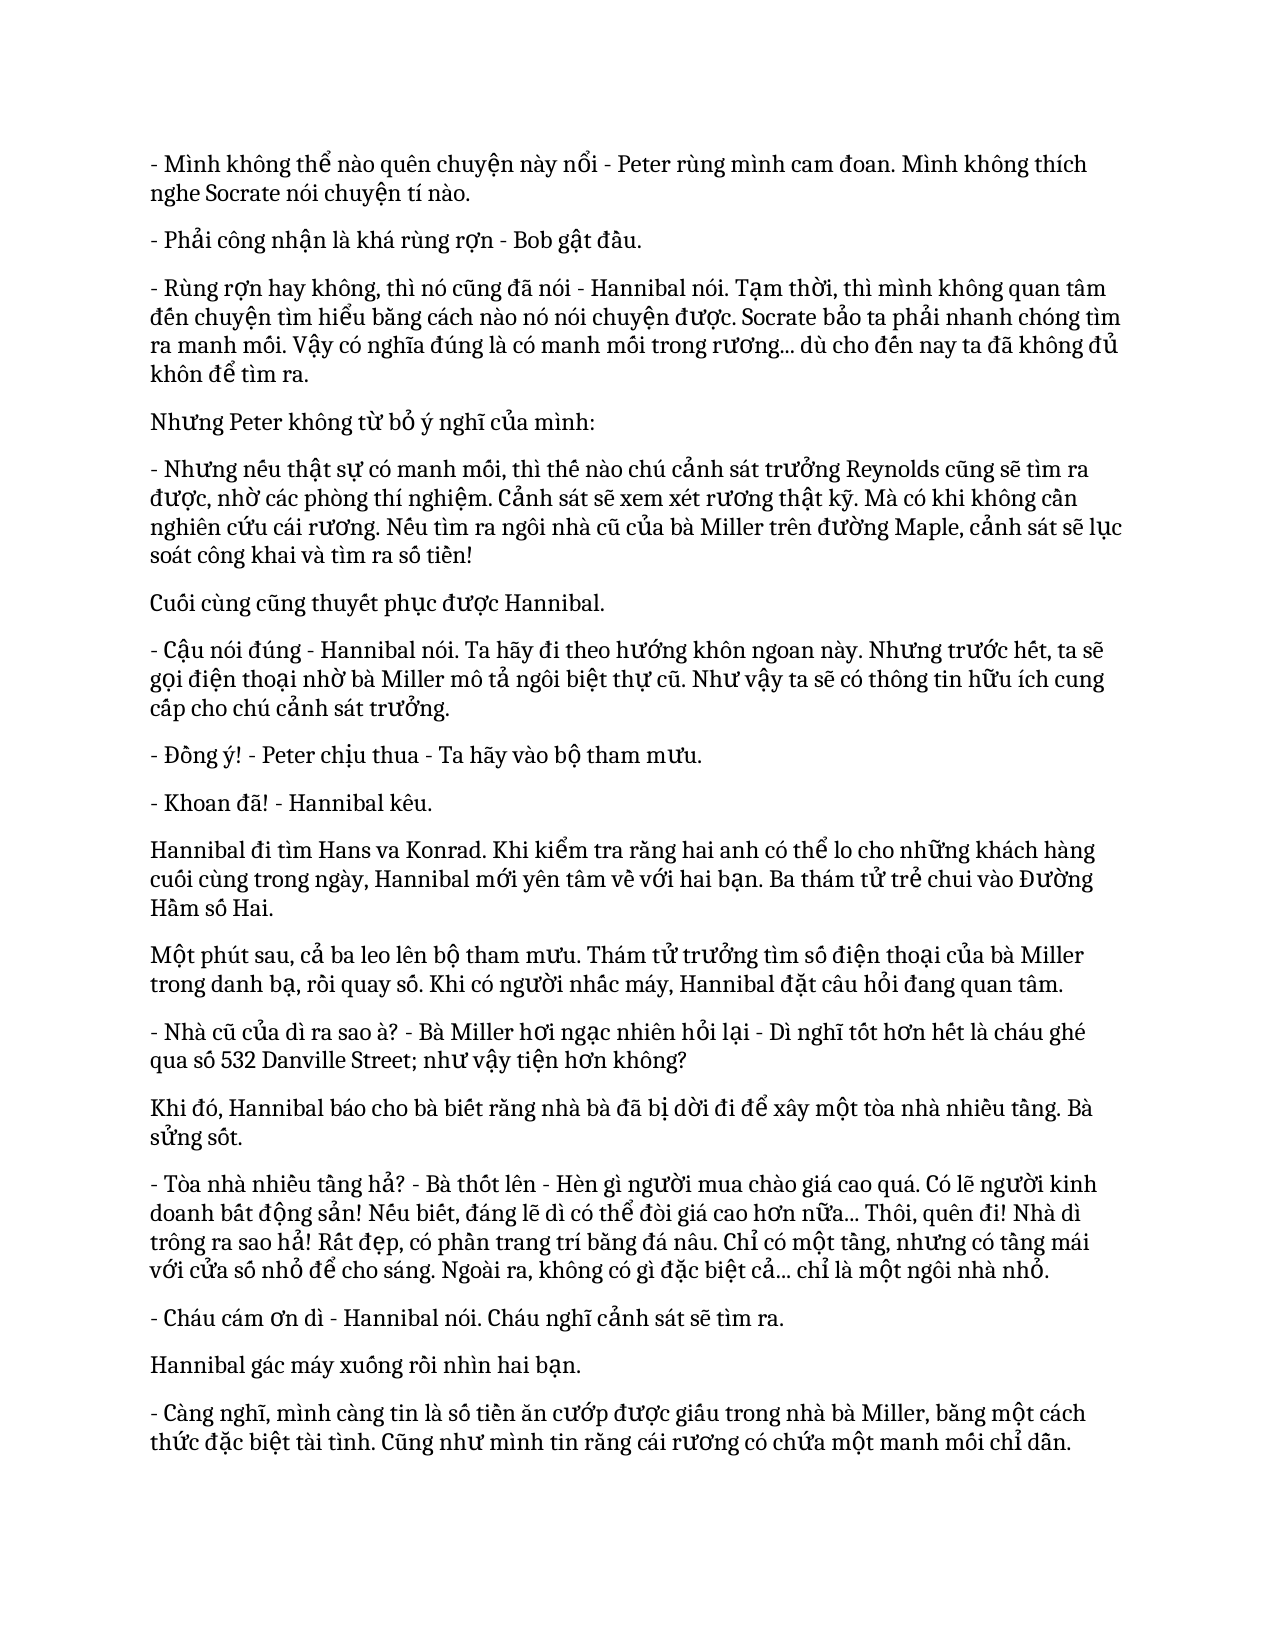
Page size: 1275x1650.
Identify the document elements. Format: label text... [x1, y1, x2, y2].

text Một phút sau, cả ba leo lên bộ tham mưu. Thám tử trưởng tìm số điện thoại của bà Miller trong danh bạ, rồi quay số. Khi có người nhấc máy, Hannibal đặt câu hỏi đang quan tâm. [150, 941, 1125, 999]
text Nhưng Peter không từ bỏ ý nghĩ của mình: [150, 407, 1125, 436]
text - Nhà cũ của dì ra sao à? - Bà Miller hơi ngạc nhiên hỏi lại - Dì nghĩ tốt hơn hết là cháu ghé qua số 532 Danville Street; như vậy tiện hơn không? [150, 1017, 1125, 1075]
text Hannibal gác máy xuống rồi nhìn hai bạn. [150, 1351, 1125, 1380]
text Hannibal đi tìm Hans va Konrad. Khi kiểm tra rằng hai anh có thể lo cho những khách hàng cuối cùng trong ngày, Hannibal mới yên tâm về với hai bạn. Ba thám tử trẻ chui vào Đường Hầm số Hai. [150, 836, 1125, 922]
text - Khoan đã! - Hannibal kêu. [150, 789, 1125, 817]
text - Cậu nói đúng - Hannibal nói. Ta hãy đi theo hướng khôn ngoan này. Nhưng trước hết, ta sẽ gọi điện thoại nhờ bà Miller mô tả ngôi biệt thự cũ. Như vậy ta sẽ có thông tin hữu ích cung cấp cho chú cảnh sát trưởng. [150, 636, 1125, 722]
text Khi đó, Hannibal báo cho bà biết rằng nhà bà đã bị dời đi để xây một tòa nhà nhiều tầng. Bà sửng sốt. [150, 1094, 1125, 1151]
text - Rùng rợn hay không, thì nó cũng đã nói - Hannibal nói. Tạm thời, thì mình không quan tâm đến chuyện tìm hiểu bằng cách nào nó nói chuyện được. Socrate bảo ta phải nhanh chóng tìm ra manh mối. Vậy có nghĩa đúng là có manh mối trong rương... dù cho đến nay ta đã không đủ khôn để tìm ra. [150, 274, 1125, 389]
text - Cháu cám ơn dì - Hannibal nói. Cháu nghĩ cảnh sát sẽ tìm ra. [150, 1304, 1125, 1332]
text Cuối cùng cũng thuyết phục được Hannibal. [150, 589, 1125, 617]
text - Phải công nhận là khá rùng rợn - Bob gật đầu. [150, 226, 1125, 255]
text - Nhưng nếu thật sự có manh mối, thì thế nào chú cảnh sát trưởng Reynolds cũng sẽ tìm ra được, nhờ các phòng thí nghiệm. Cảnh sát sẽ xem xét rương thật kỹ. Mà có khi không cần nghiên cứu cái rương. Nếu tìm ra ngôi nhà cũ của bà Miller trên đường Maple, cảnh sát sẽ lục soát công khai và tìm ra số tiền! [150, 455, 1125, 570]
text - Tòa nhà nhiều tầng hả? - Bà thốt lên - Hèn gì người mua chào giá cao quá. Có lẽ người kinh doanh bất động sản! Nếu biết, đáng lẽ dì có thể đòi giá cao hơn nữa... Thôi, quên đi! Nhà dì trông ra sao hả! Rất đẹp, có phần trang trí bằng đá nâu. Chỉ có một tầng, nhưng có tầng mái với cửa số nhỏ để cho sáng. Ngoài ra, không có gì đặc biệt cả... chỉ là một ngôi nhà nhỏ. [150, 1170, 1125, 1285]
text - Càng nghĩ, mình càng tin là số tiền ăn cướp được giấu trong nhà bà Miller, bằng một cách thức đặc biệt tài tình. Cũng như mình tin rằng cái rương có chứa một manh mối chỉ dẫn. [150, 1399, 1125, 1456]
text - Mình không thể nào quên chuyện này nổi - Peter rùng mình cam đoan. Mình không thích nghe Socrate nói chuyện tí nào. [150, 150, 1125, 207]
text - Đồng ý! - Peter chịu thua - Ta hãy vào bộ tham mưu. [150, 741, 1125, 770]
